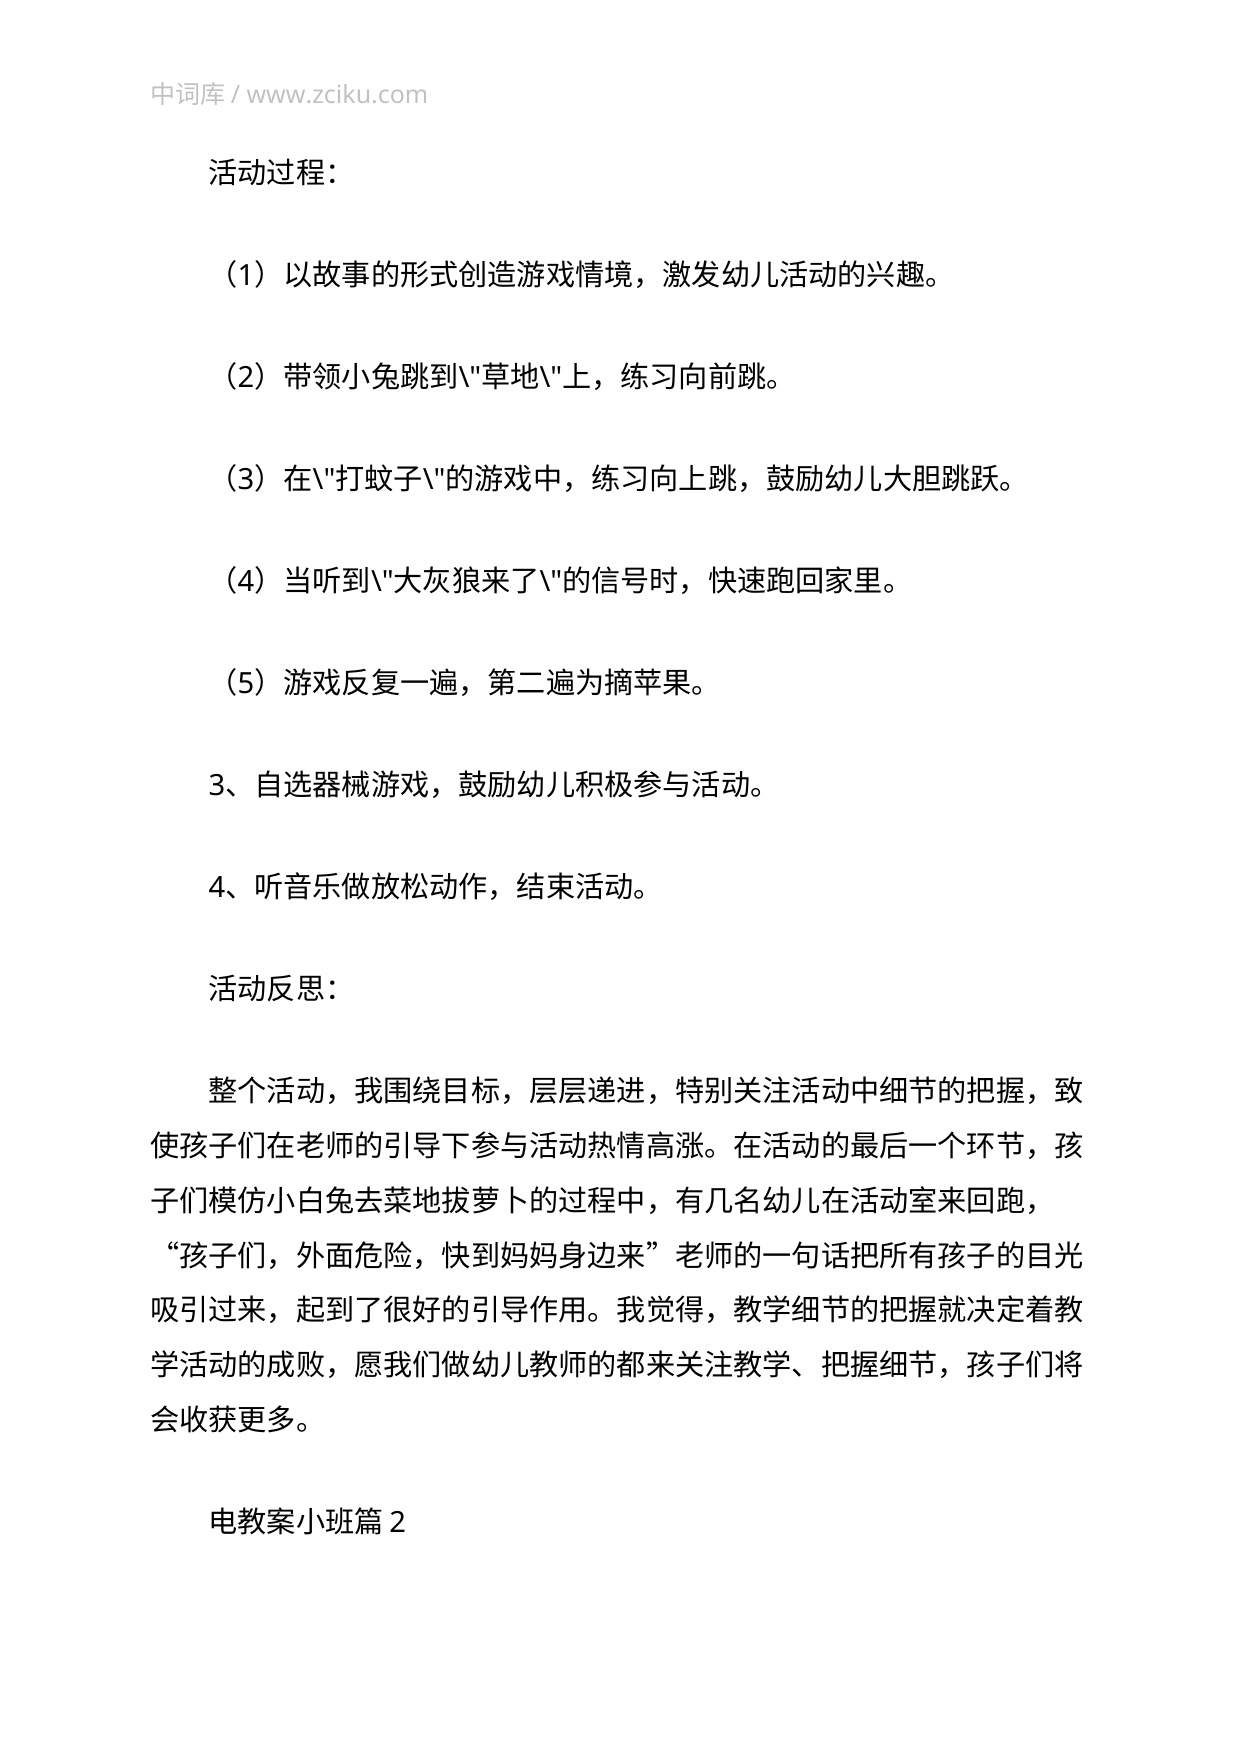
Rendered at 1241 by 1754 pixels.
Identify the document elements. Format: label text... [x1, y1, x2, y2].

text 整个活动，我围绕目标，层层递进，特别关注活动中细节的把握，致使孩子们在老师的引导下参与活动热情高涨。在活动的最后一个环节，孩子们模仿小白兔去菜地拔萝卜的过程中，有几名幼儿在活动室来回跑，“孩子们，外面危险，快到妈妈身边来”老师的一句话把所有孩子的目光吸引过来，起到了很好的引导作用。我觉得，教学细节的把握就决定着教学活动的成败，愿我们做幼儿教师的都来关注教学、把握细节，孩子们将会收获更多。 [150, 1067, 1090, 1439]
text 3、自选器械游戏，鼓励幼儿积极参与活动。 [150, 762, 1090, 804]
text （3）在\"打蚊子\"的游戏中，练习向上跳，鼓励幼儿大胆跳跃。 [150, 456, 1090, 498]
text （1）以故事的形式创造游戏情境，激发幼儿活动的兴趣。 [150, 252, 1090, 294]
text 活动过程： [150, 150, 1090, 192]
text （2）带领小兔跳到\"草地\"上，练习向前跳。 [150, 354, 1090, 396]
text （4）当听到\"大灰狼来了\"的信号时，快速跑回家里。 [150, 558, 1090, 600]
text 电教案小班篇2 [150, 1498, 1090, 1541]
text （5）游戏反复一遍，第二遍为摘苹果。 [150, 660, 1090, 702]
text 活动反思： [150, 966, 1090, 1008]
text 4、听音乐做放松动作，结束活动。 [150, 864, 1090, 906]
